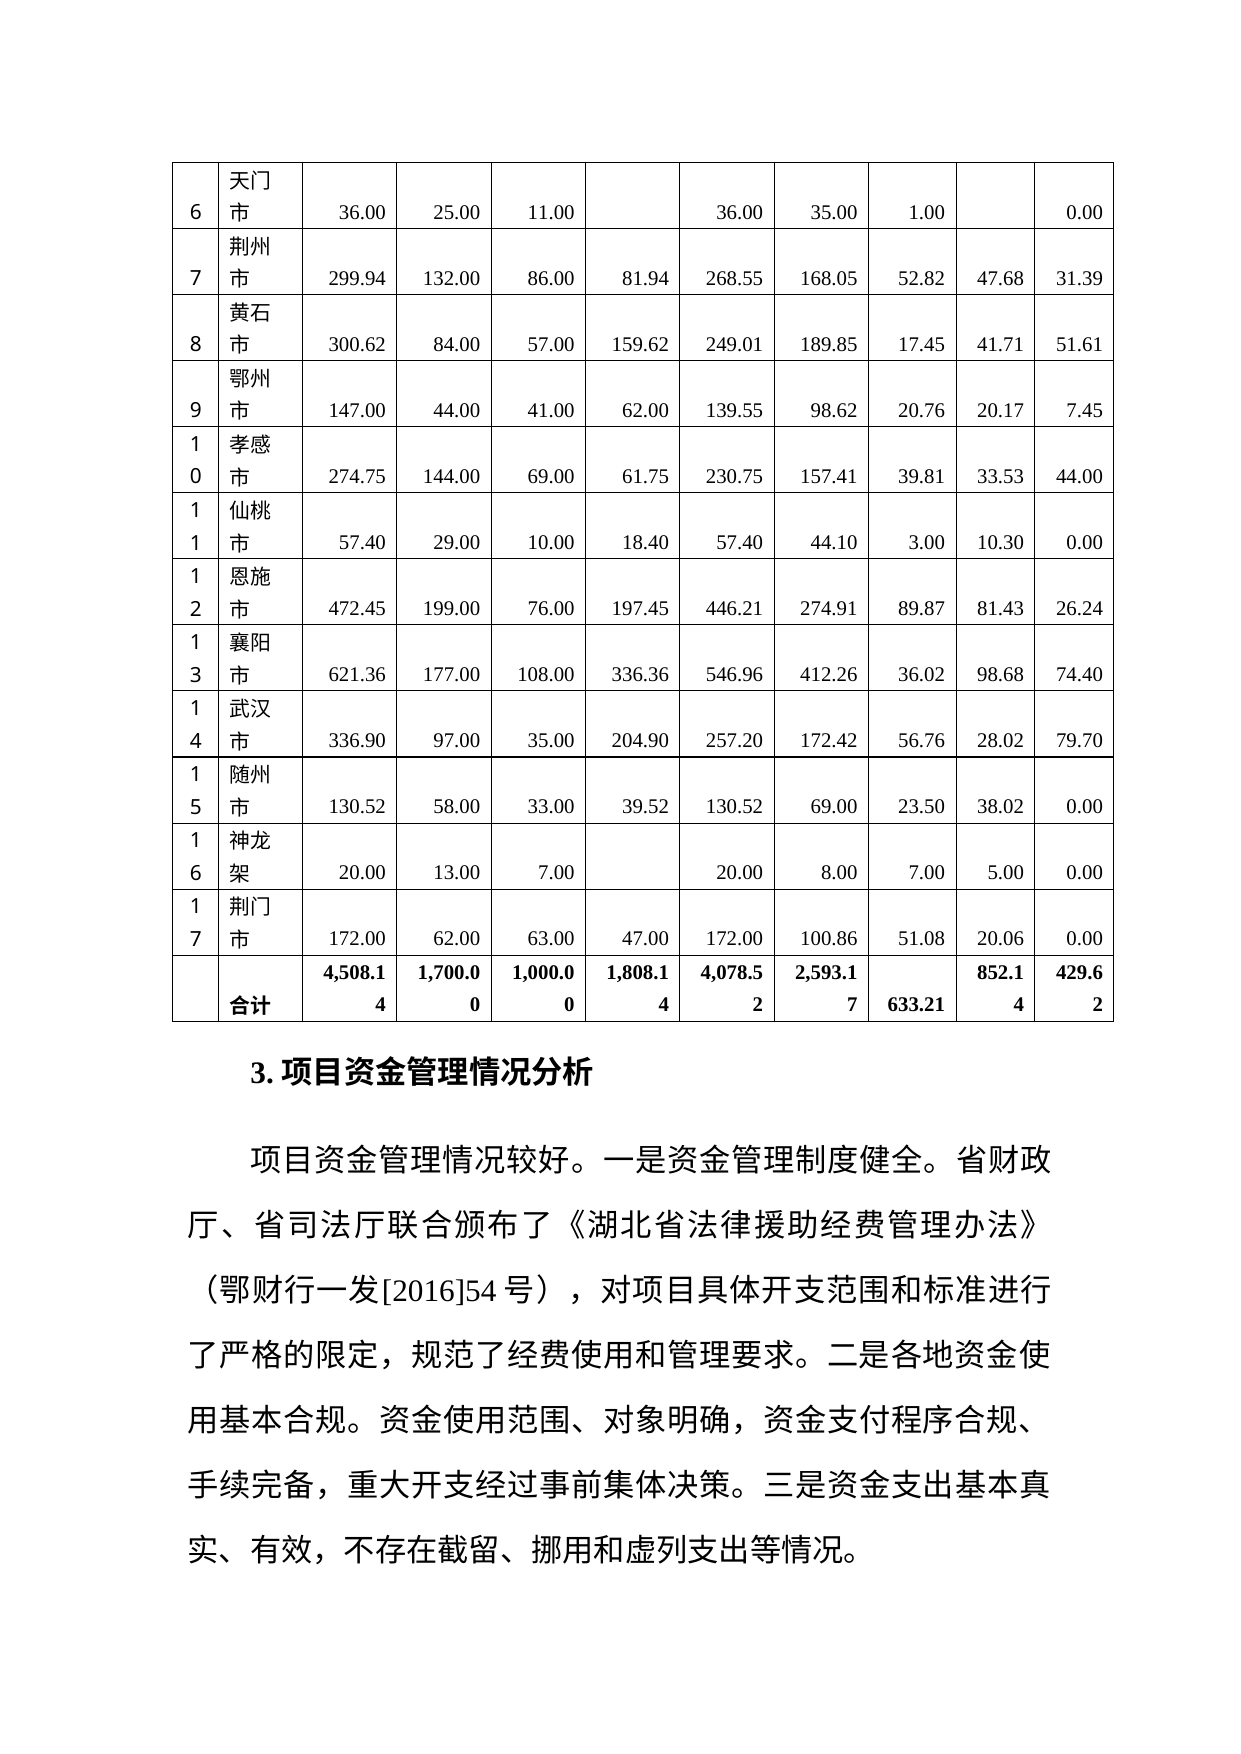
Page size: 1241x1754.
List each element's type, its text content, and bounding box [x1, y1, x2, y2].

table_cell 147.00 [303, 361, 396, 426]
table_cell 0.00 [1035, 824, 1113, 888]
table_cell 17.45 [869, 295, 956, 360]
table_cell 33.53 [957, 427, 1034, 492]
table_cell 39.81 [869, 427, 956, 492]
table_cell 36.02 [869, 625, 956, 690]
table_cell 合计 [219, 956, 302, 1021]
table_cell 44.00 [1035, 427, 1113, 492]
table_cell 100.86 [775, 890, 868, 954]
table_cell 7 [173, 229, 218, 294]
table_cell 20.00 [303, 824, 396, 888]
table_cell 鄂州市 [219, 361, 302, 426]
table_cell 57.40 [303, 493, 396, 558]
table_cell 412.26 [775, 625, 868, 690]
table_cell 11 [173, 493, 218, 558]
table_cell 31.39 [1035, 229, 1113, 294]
table_cell 76.00 [492, 559, 585, 624]
table_cell 157.41 [775, 427, 868, 492]
table_cell 852.14 [957, 956, 1034, 1021]
table_cell 51.61 [1035, 295, 1113, 360]
table_cell 41.00 [492, 361, 585, 426]
table_cell 恩施市 [219, 559, 302, 624]
table_cell 81.94 [586, 229, 679, 294]
table_cell 23.50 [869, 758, 956, 822]
text 3. 项目资金管理情况分析 [187, 1038, 1053, 1103]
table_cell 15 [173, 758, 218, 822]
table_cell 204.90 [586, 691, 679, 756]
table_cell [173, 956, 218, 1021]
table_cell 130.52 [303, 758, 396, 822]
table_cell 81.43 [957, 559, 1034, 624]
table_cell 56.76 [869, 691, 956, 756]
table_cell 39.52 [586, 758, 679, 822]
table_cell 11.00 [492, 163, 585, 228]
table_cell 5.00 [957, 824, 1034, 888]
table_cell 7.45 [1035, 361, 1113, 426]
table_cell 荆门市 [219, 890, 302, 954]
table_cell 17 [173, 890, 218, 954]
table_cell 44.00 [397, 361, 491, 426]
table_cell 36.00 [303, 163, 396, 228]
table_cell 336.90 [303, 691, 396, 756]
table_cell 172.42 [775, 691, 868, 756]
table_cell 7.00 [492, 824, 585, 888]
table_cell 1.00 [869, 163, 956, 228]
table_cell 61.75 [586, 427, 679, 492]
table_cell 孝感市 [219, 427, 302, 492]
table_cell 4,078.52 [680, 956, 774, 1021]
table_cell 63.00 [492, 890, 585, 954]
table_cell 199.00 [397, 559, 491, 624]
table_cell 52.82 [869, 229, 956, 294]
table_cell 35.00 [775, 163, 868, 228]
table_cell 172.00 [680, 890, 774, 954]
table_cell 132.00 [397, 229, 491, 294]
table_cell 84.00 [397, 295, 491, 360]
table_cell [586, 163, 679, 228]
table_cell 1,700.00 [397, 956, 491, 1021]
table_cell 86.00 [492, 229, 585, 294]
table_cell 177.00 [397, 625, 491, 690]
table_cell 69.00 [492, 427, 585, 492]
table_cell [586, 824, 679, 888]
table_cell 633.21 [869, 956, 956, 1021]
table_cell 20.76 [869, 361, 956, 426]
table_cell 79.70 [1035, 691, 1113, 756]
table_cell 20.06 [957, 890, 1034, 954]
table_cell 14 [173, 691, 218, 756]
table_cell 446.21 [680, 559, 774, 624]
table_cell 36.00 [680, 163, 774, 228]
table_cell 13 [173, 625, 218, 690]
table_cell 189.85 [775, 295, 868, 360]
table_cell 621.36 [303, 625, 396, 690]
table_cell 268.55 [680, 229, 774, 294]
table_cell 57.00 [492, 295, 585, 360]
table_cell 230.75 [680, 427, 774, 492]
table_cell 47.68 [957, 229, 1034, 294]
table_cell 神龙架 [219, 824, 302, 888]
table_cell 97.00 [397, 691, 491, 756]
table_cell 12 [173, 559, 218, 624]
table_cell 41.71 [957, 295, 1034, 360]
table_cell 274.75 [303, 427, 396, 492]
table_cell 1,808.14 [586, 956, 679, 1021]
table_cell 108.00 [492, 625, 585, 690]
table_cell 57.40 [680, 493, 774, 558]
table_cell 25.00 [397, 163, 491, 228]
table_cell 7.00 [869, 824, 956, 888]
table_cell 18.40 [586, 493, 679, 558]
table_cell 274.91 [775, 559, 868, 624]
table_cell 26.24 [1035, 559, 1113, 624]
table_cell 8 [173, 295, 218, 360]
table_cell 35.00 [492, 691, 585, 756]
table_cell 荆州市 [219, 229, 302, 294]
table_cell 62.00 [397, 890, 491, 954]
table_cell 139.55 [680, 361, 774, 426]
table_cell 6 [173, 163, 218, 228]
table_cell 4,508.14 [303, 956, 396, 1021]
table_cell 10.30 [957, 493, 1034, 558]
table_cell 20.17 [957, 361, 1034, 426]
table_cell 429.62 [1035, 956, 1113, 1021]
table_cell 47.00 [586, 890, 679, 954]
table_cell 襄阳市 [219, 625, 302, 690]
table_cell 16 [173, 824, 218, 888]
table_cell 29.00 [397, 493, 491, 558]
table_cell 仙桃市 [219, 493, 302, 558]
table_cell 472.45 [303, 559, 396, 624]
table_cell 546.96 [680, 625, 774, 690]
table_cell 天门市 [219, 163, 302, 228]
table_cell 20.00 [680, 824, 774, 888]
table_cell 299.94 [303, 229, 396, 294]
table_cell [957, 163, 1034, 228]
table_cell 257.20 [680, 691, 774, 756]
table_cell 0.00 [1035, 163, 1113, 228]
table_cell 10 [173, 427, 218, 492]
table_cell 197.45 [586, 559, 679, 624]
text 项目资金管理情况较好。一是资金管理制度健全。省财政厅、省司法厅联合颁布了《湖北省法律援助经费管理办法》（鄂财行一发[2016]54号），对项目具体开支范围和标准进行了严格的限定，规范了经费使用和管理要求。二是各地资金使用基本合规。资金使用范围、对象明确，资金支付程序合规、手续完备，重大开支经过事前集体决策。三是资金支出基本真实、有效，不存在截留、挪用和虚列支出等情况。 [187, 1125, 1053, 1580]
table_cell 249.01 [680, 295, 774, 360]
table_cell 172.00 [303, 890, 396, 954]
table_cell 300.62 [303, 295, 396, 360]
table_cell 98.62 [775, 361, 868, 426]
table_cell 0.00 [1035, 890, 1113, 954]
table_cell 9 [173, 361, 218, 426]
table_cell 51.08 [869, 890, 956, 954]
table_cell 74.40 [1035, 625, 1113, 690]
table_cell 8.00 [775, 824, 868, 888]
table_cell 44.10 [775, 493, 868, 558]
table_cell 62.00 [586, 361, 679, 426]
table_cell 0.00 [1035, 493, 1113, 558]
table_cell 336.36 [586, 625, 679, 690]
table_cell 10.00 [492, 493, 585, 558]
table_cell 武汉市 [219, 691, 302, 756]
table_cell 3.00 [869, 493, 956, 558]
table_cell 1,000.00 [492, 956, 585, 1021]
table_cell 168.05 [775, 229, 868, 294]
table_cell 33.00 [492, 758, 585, 822]
table_cell 58.00 [397, 758, 491, 822]
table_cell 28.02 [957, 691, 1034, 756]
table_cell 13.00 [397, 824, 491, 888]
table_cell 89.87 [869, 559, 956, 624]
table_cell 98.68 [957, 625, 1034, 690]
table_cell 0.00 [1035, 758, 1113, 822]
table_cell 159.62 [586, 295, 679, 360]
table_cell 2,593.17 [775, 956, 868, 1021]
table_cell 随州市 [219, 758, 302, 822]
table_cell 黄石市 [219, 295, 302, 360]
table_cell 144.00 [397, 427, 491, 492]
table_cell 130.52 [680, 758, 774, 822]
table_cell 69.00 [775, 758, 868, 822]
table_cell 38.02 [957, 758, 1034, 822]
